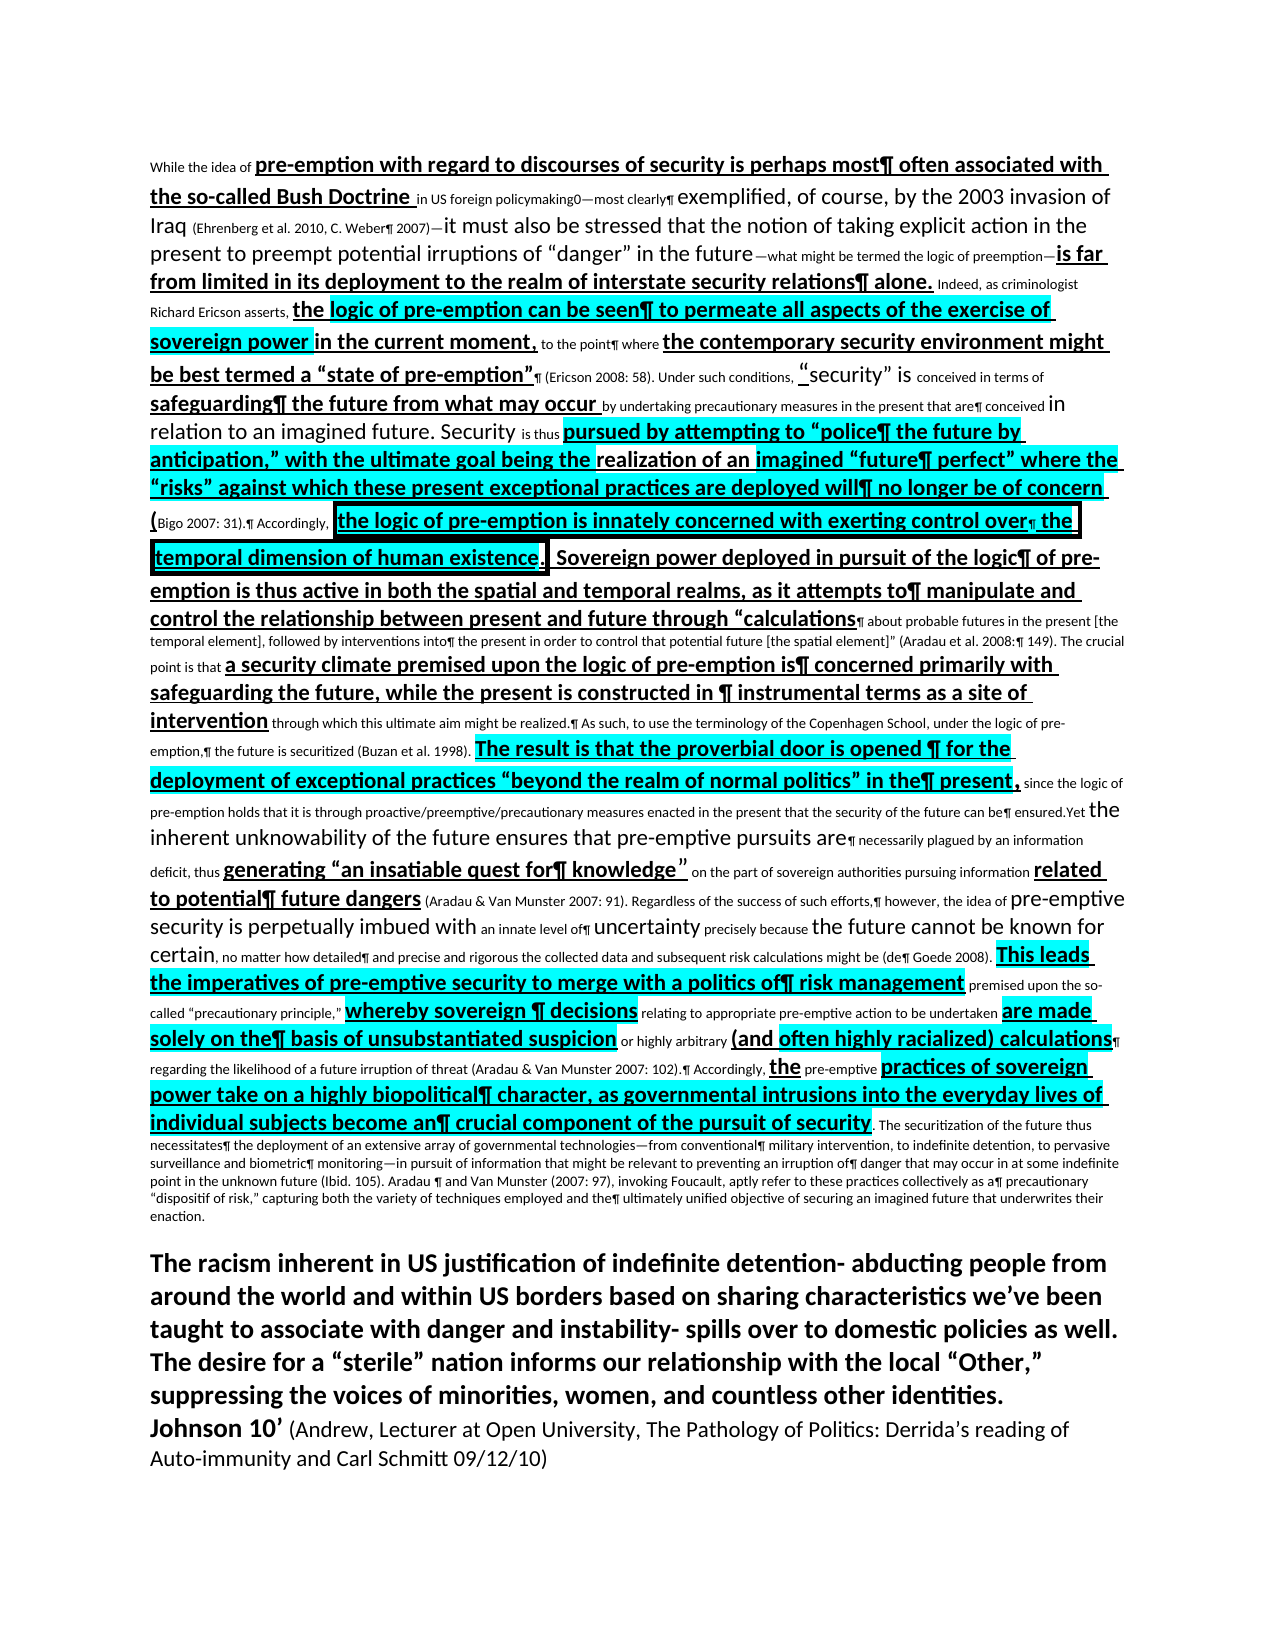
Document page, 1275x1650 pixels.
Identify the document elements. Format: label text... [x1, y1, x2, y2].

subtitle The racism inherent in US justification of indefinite detention- abducting people from around the world and within US borders based on sharing characteristics we’ve been taught to associate with danger and instability- spills over to domestic policies as well. The desire for a “sterile” nation informs our relationship with the local “Other,” suppressing the voices of minorities, women, and countless other identities. [150, 1246, 1125, 1411]
text While the idea of pre-emption with regard to discourses of security is perhaps most¶ often associated with the so-called Bush Doctrine in US foreign policymaking0—most clearly¶ exemplified, of course, by the 2003 invasion of Iraq (Ehrenberg et al. 2010, C. Weber¶ 2007)—it must also be stressed that the notion of taking explicit action in the present to preempt potential irruptions of “danger” in the future—what might be termed the logic of preemption—is far from limited in its deployment to the realm of interstate security relations¶ alone. Indeed, as criminologist Richard Ericson asserts, the logic of pre-emption can be seen¶ to permeate all aspects of the exercise of sovereign power in the current moment, to the point¶ where the contemporary security environment might be best termed a “state of pre-emption”¶ (Ericson 2008: 58). Under such conditions, “security” is conceived in terms of safeguarding¶ the future from what may occur by undertaking precautionary measures in the present that are¶ conceived in relation to an imagined future. Security is thus pursued by attempting to “police¶ the future by anticipation,” with the ultimate goal being the realization of an imagined “future¶ perfect” where the “risks” against which these present exceptional practices are deployed will¶ no longer be of concern (Bigo 2007: 31).¶ Accordingly, the logic of pre-emption is innately concerned with exerting control over¶ the temporal dimension of human existence. Sovereign power deployed in pursuit of the logic¶ of pre-emption is thus active in both the spatial and temporal realms, as it attempts to¶ manipulate and control the relationship between present and future through “calculations¶ about probable futures in the present [the temporal element], followed by interventions into¶ the present in order to control that potential future [the spatial element]” (Aradau et al. 2008:¶ 149). The crucial point is that a security climate premised upon the logic of pre-emption is¶ concerned primarily with safeguarding the future, while the present is constructed in ¶ instrumental terms as a site of intervention through which this ultimate aim might be realized.¶ As such, to use the terminology of the Copenhagen School, under the logic of pre-emption,¶ the future is securitized (Buzan et al. 1998). The result is that the proverbial door is opened ¶ for the deployment of exceptional practices “beyond the realm of normal politics” in the¶ present, since the logic of pre-emption holds that it is through proactive/preemptive/precautionary measures enacted in the present that the security of the future can be¶ ensured.Yet the inherent unknowability of the future ensures that pre-emptive pursuits are¶ necessarily plagued by an information deficit, thus generating “an insatiable quest for¶ knowledge” on the part of sovereign authorities pursuing information related to potential¶ future dangers (Aradau & Van Munster 2007: 91). Regardless of the success of such efforts,¶ however, the idea of pre-emptive security is perpetually imbued with an innate level of¶ uncertainty precisely because the future cannot be known for certain, no matter how detailed¶ and precise and rigorous the collected data and subsequent risk calculations might be (de¶ Goede 2008). This leads the imperatives of pre-emptive security to merge with a politics of¶ risk management premised upon the so-called “precautionary principle,” whereby sovereign ¶ decisions relating to appropriate pre-emptive action to be undertaken are made solely on the¶ basis of unsubstantiated suspicion or highly arbitrary (and often highly racialized) calculations¶ regarding the likelihood of a future irruption of threat (Aradau & Van Munster 2007: 102).¶ Accordingly, the pre-emptive practices of sovereign power take on a highly biopolitical¶ character, as governmental intrusions into the everyday lives of individual subjects become an¶ crucial component of the pursuit of security. The securitization of the future thus necessitates¶ the deployment of an extensive array of governmental technologies—from conventional¶ military intervention, to indefinite detention, to pervasive surveillance and biometric¶ monitoring—in pursuit of information that might be relevant to preventing an irruption of¶ danger that may occur in at some indefinite point in the unknown future (Ibid. 105). Aradau ¶ and Van Munster (2007: 97), invoking Foucault, aptly refer to these practices collectively as a¶ precautionary “dispositif of risk,” capturing both the variety of techniques employed and the¶ ultimately unified objective of securing an imagined future that underwrites their enaction. [150, 150, 1125, 1225]
text Johnson 10’ (Andrew, Lecturer at Open University, The Pathology of Politics: Derrida’s reading of Auto-immunity and Carl Schmitt 09/12/10) [150, 1411, 1125, 1472]
